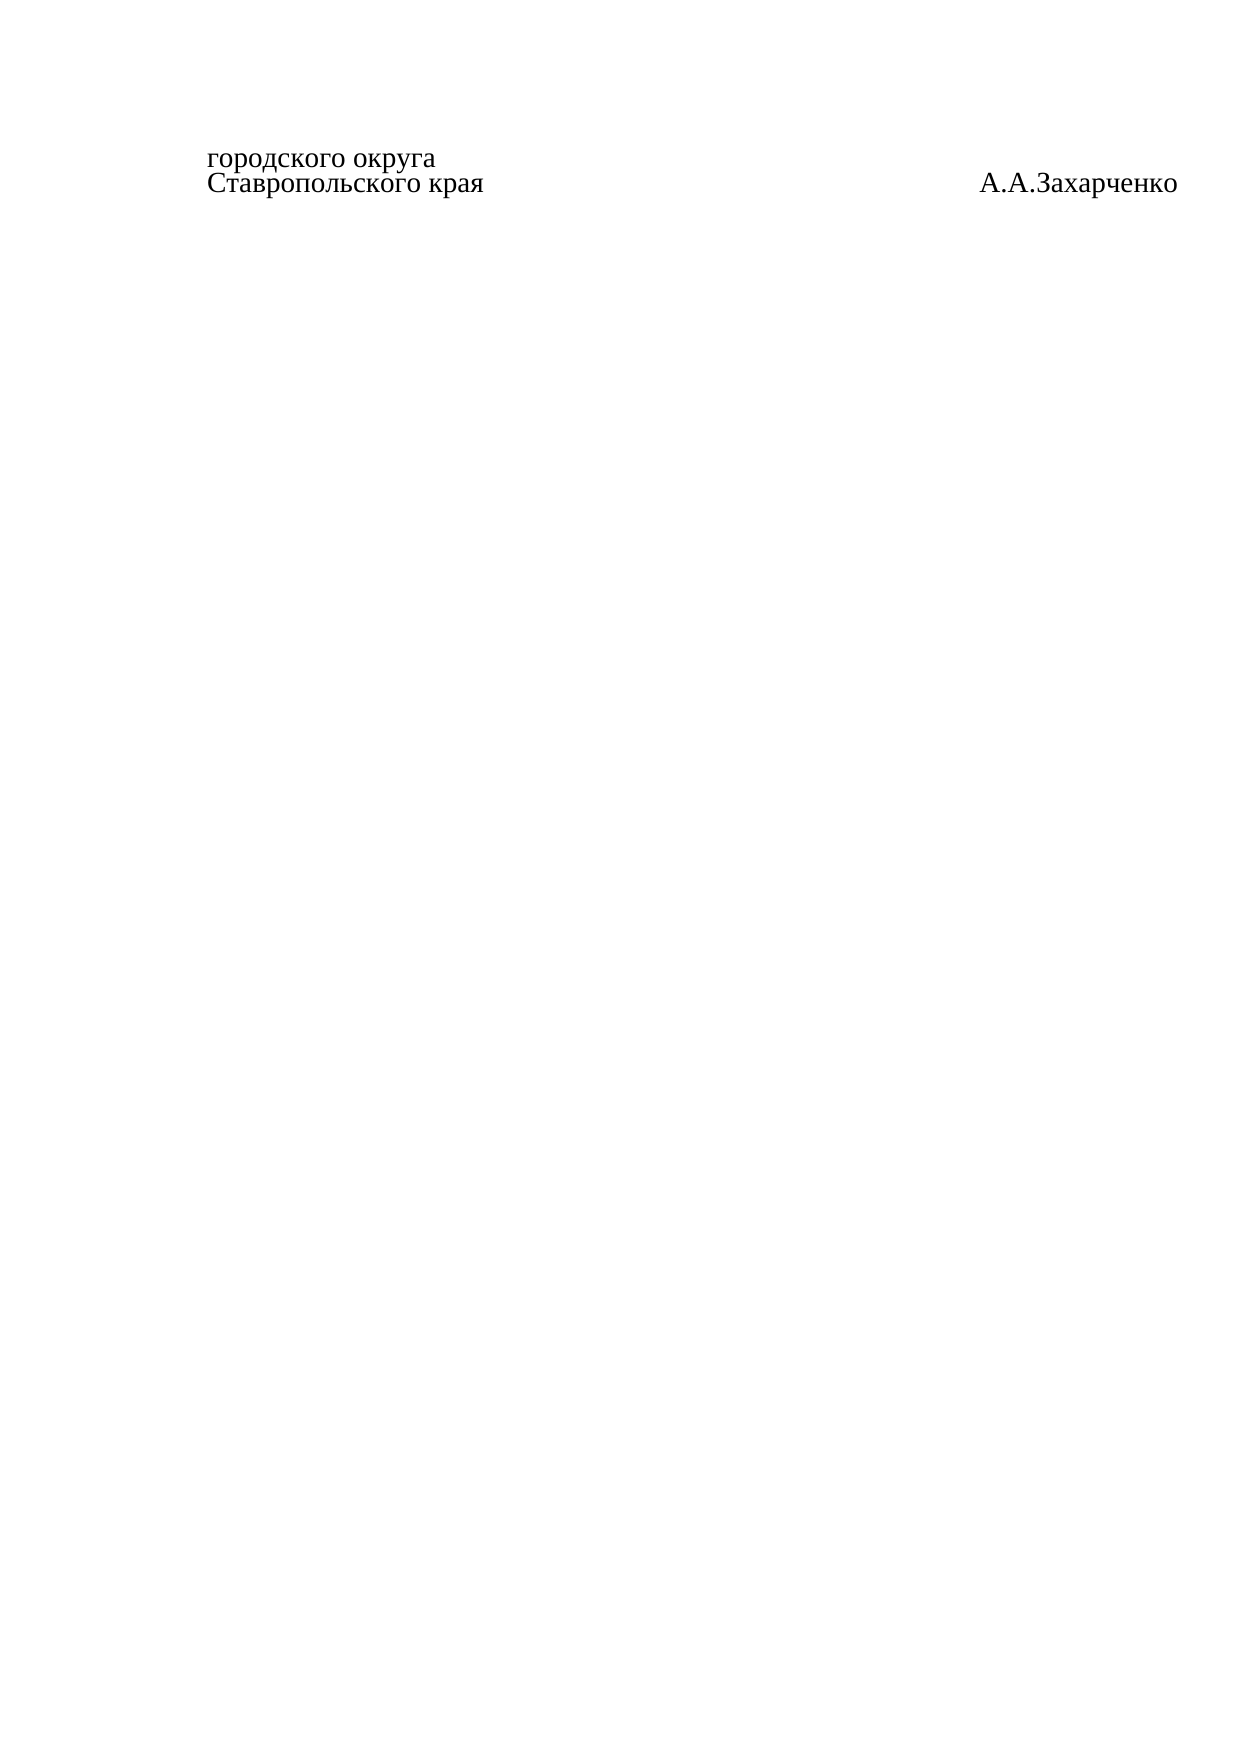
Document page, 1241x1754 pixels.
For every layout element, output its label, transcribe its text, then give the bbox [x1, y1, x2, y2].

list Ставропольского края А.А.Захарченко [207, 173, 1181, 198]
list городского округа [207, 148, 1181, 173]
